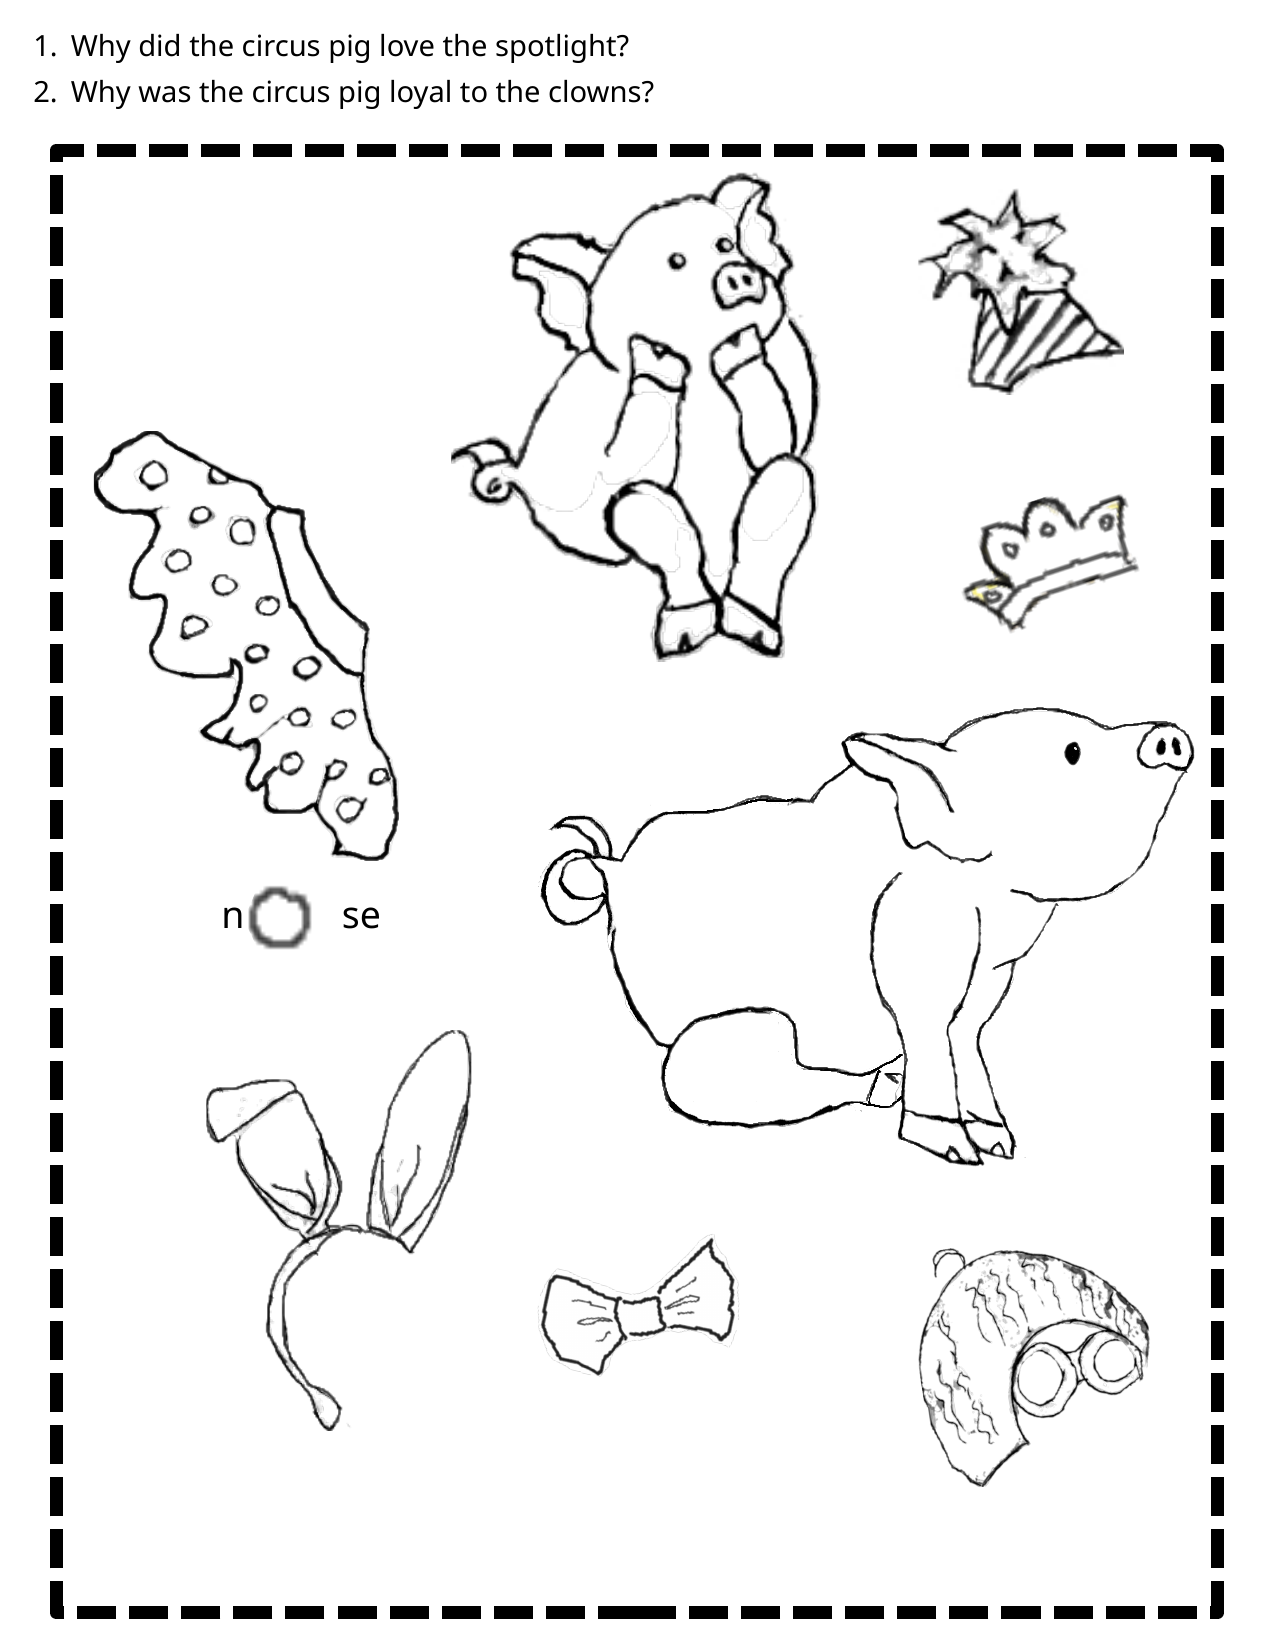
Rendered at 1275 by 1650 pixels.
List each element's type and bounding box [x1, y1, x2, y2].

picture [451, 36, 1238, 1181]
picture [526, 1201, 755, 1403]
picture [901, 1219, 1173, 1493]
picture [93, 431, 399, 861]
picture [917, 188, 1124, 395]
picture [243, 881, 315, 949]
picture [206, 1030, 472, 1431]
